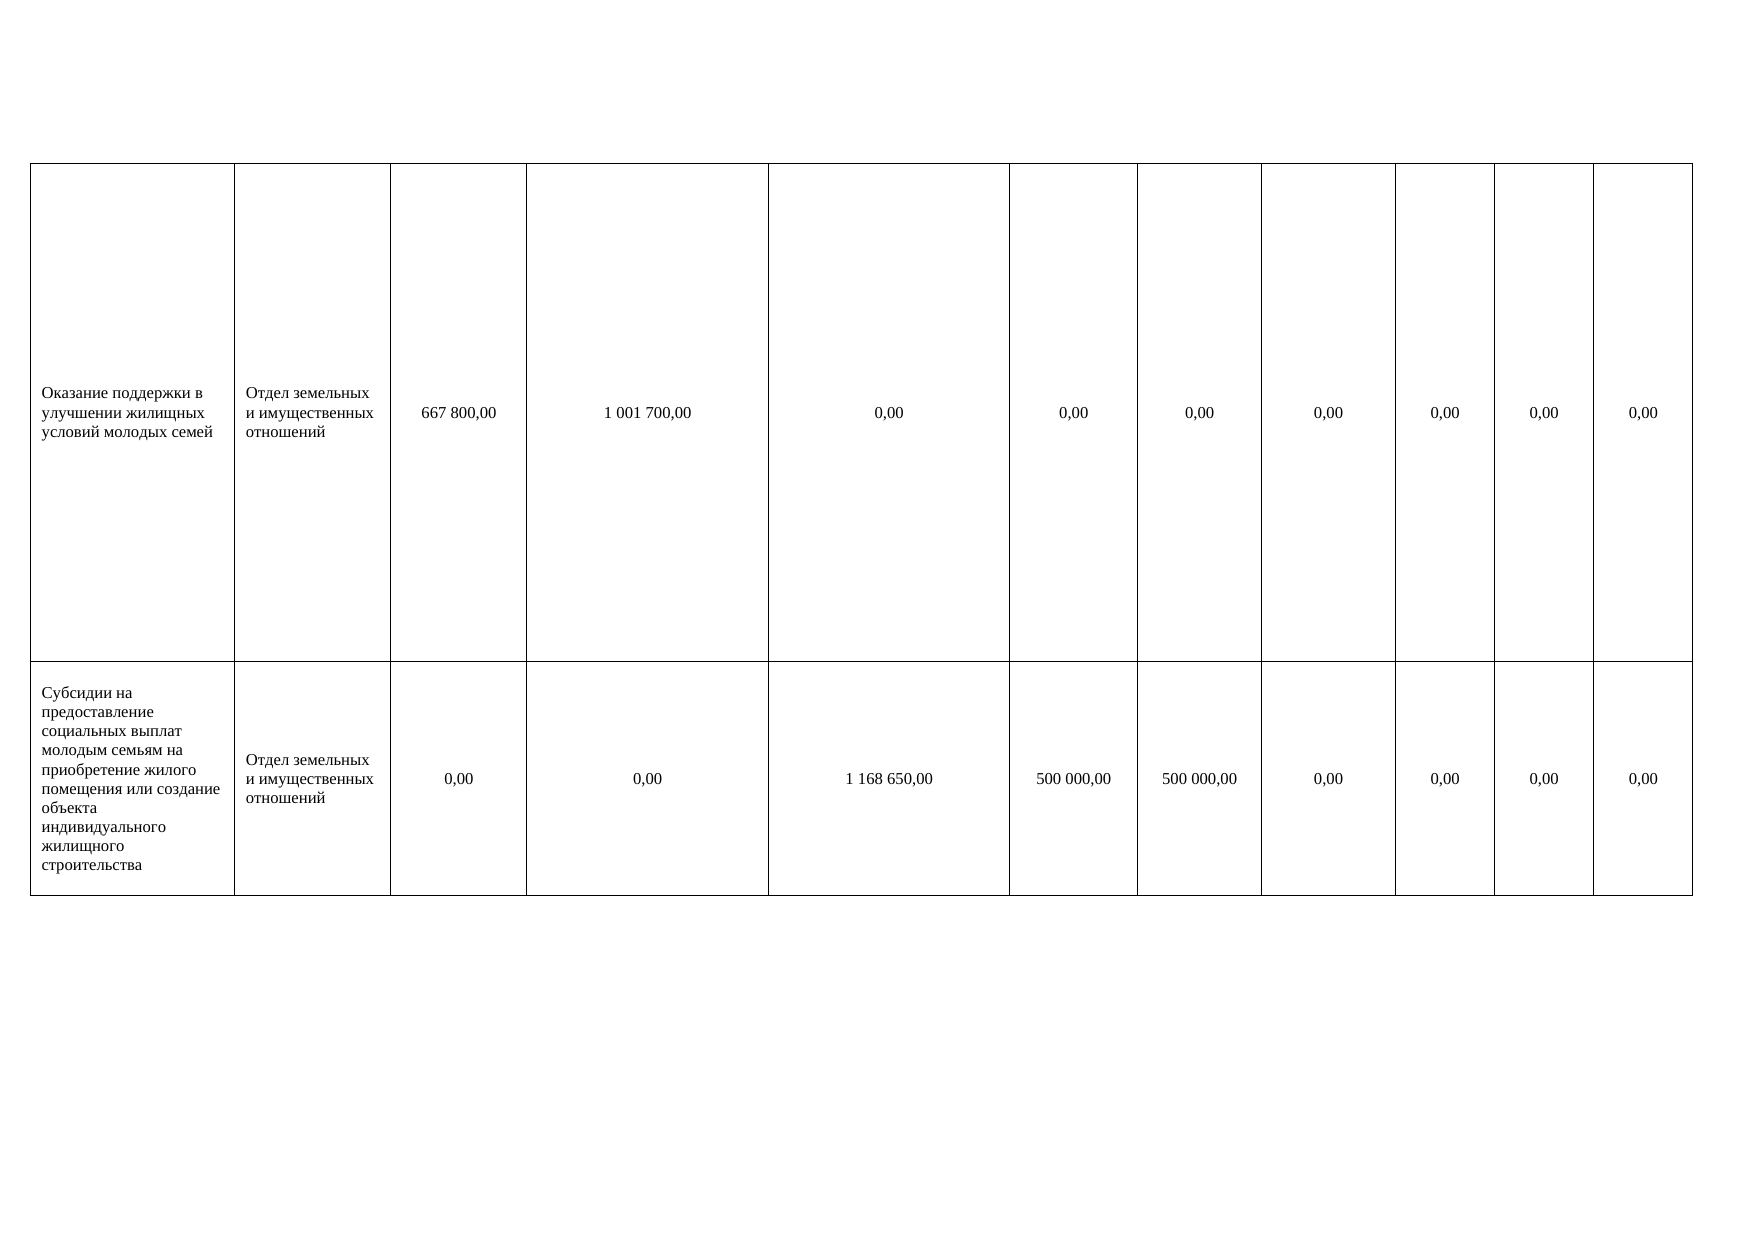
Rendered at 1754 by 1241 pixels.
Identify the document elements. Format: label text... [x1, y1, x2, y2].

table_cell 0,00 [1262, 662, 1395, 895]
table_cell 0,00 [1594, 164, 1692, 661]
table_cell 0,00 [1010, 164, 1137, 661]
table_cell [235, 662, 390, 895]
table_cell Отдел земельных и имущественных отношений [235, 164, 390, 661]
table_cell 0,00 [1396, 164, 1494, 661]
table_cell 0,00 [1594, 662, 1692, 895]
table_cell 500 000,00 [1010, 662, 1137, 895]
table_cell 1 168 650,00 [769, 662, 1009, 895]
table_cell 1 001 700,00 [527, 164, 768, 661]
table_cell Субсидии на предоставление социальных выплат молодым семьям на приобретение жилого помещения или создание объекта индивидуального жилищного строительства [31, 662, 234, 895]
table_cell 500 000,00 [1138, 662, 1261, 895]
table_cell 0,00 [1138, 164, 1261, 661]
table_cell Оказание поддержки в улучшении жилищных условий молодых семей [31, 164, 234, 661]
table_cell 0,00 [391, 662, 526, 895]
table_cell 0,00 [1396, 662, 1494, 895]
table_cell 0,00 [769, 164, 1009, 661]
table_cell 0,00 [1495, 164, 1593, 661]
table_cell 667 800,00 [391, 164, 526, 661]
table_cell 0,00 [1262, 164, 1395, 661]
table_cell 0,00 [1495, 662, 1593, 895]
table_cell 0,00 [527, 662, 768, 895]
